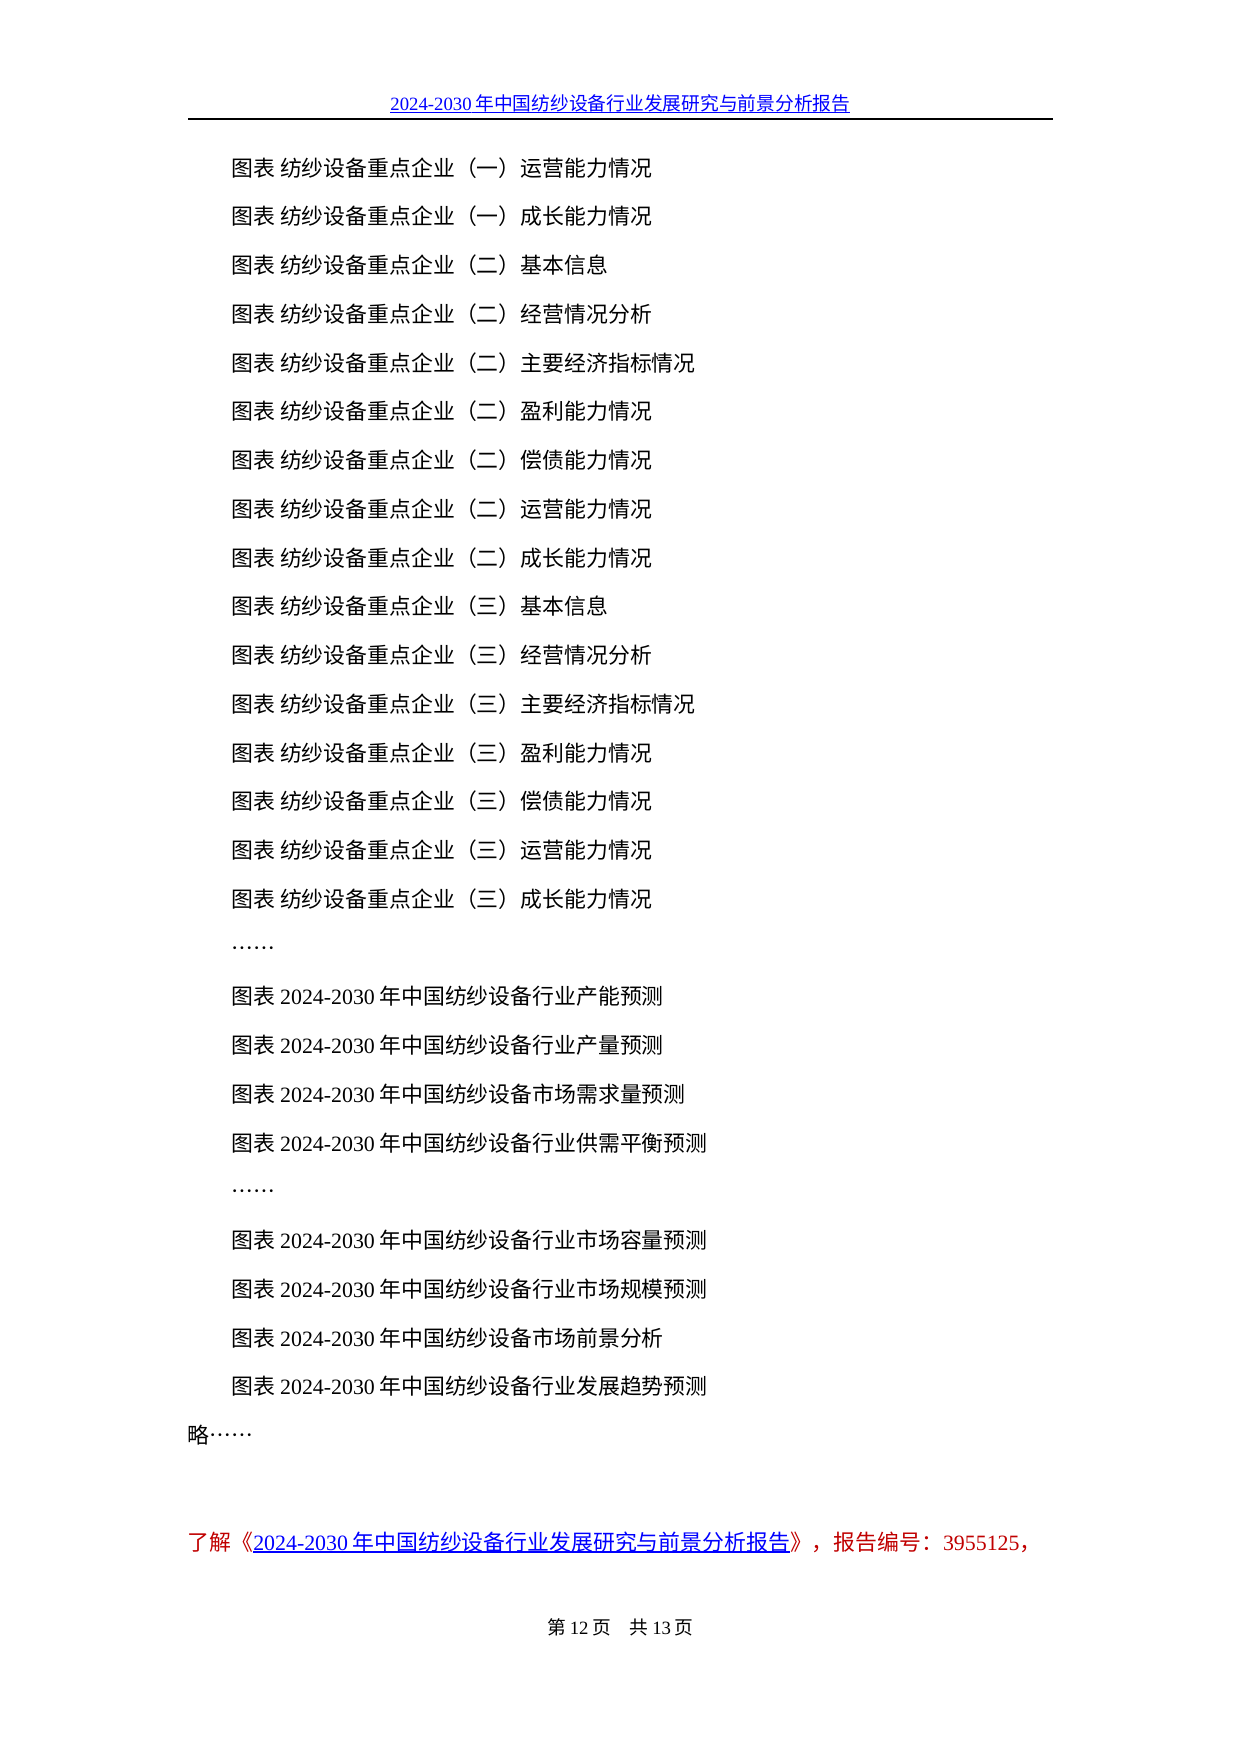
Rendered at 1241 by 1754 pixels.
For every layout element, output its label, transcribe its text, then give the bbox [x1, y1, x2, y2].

text 了解《2024-2030年中国纺纱设备行业发展研究与前景分析报告》，报告编号：3955125， [187, 1524, 1053, 1557]
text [187, 150, 1053, 1450]
